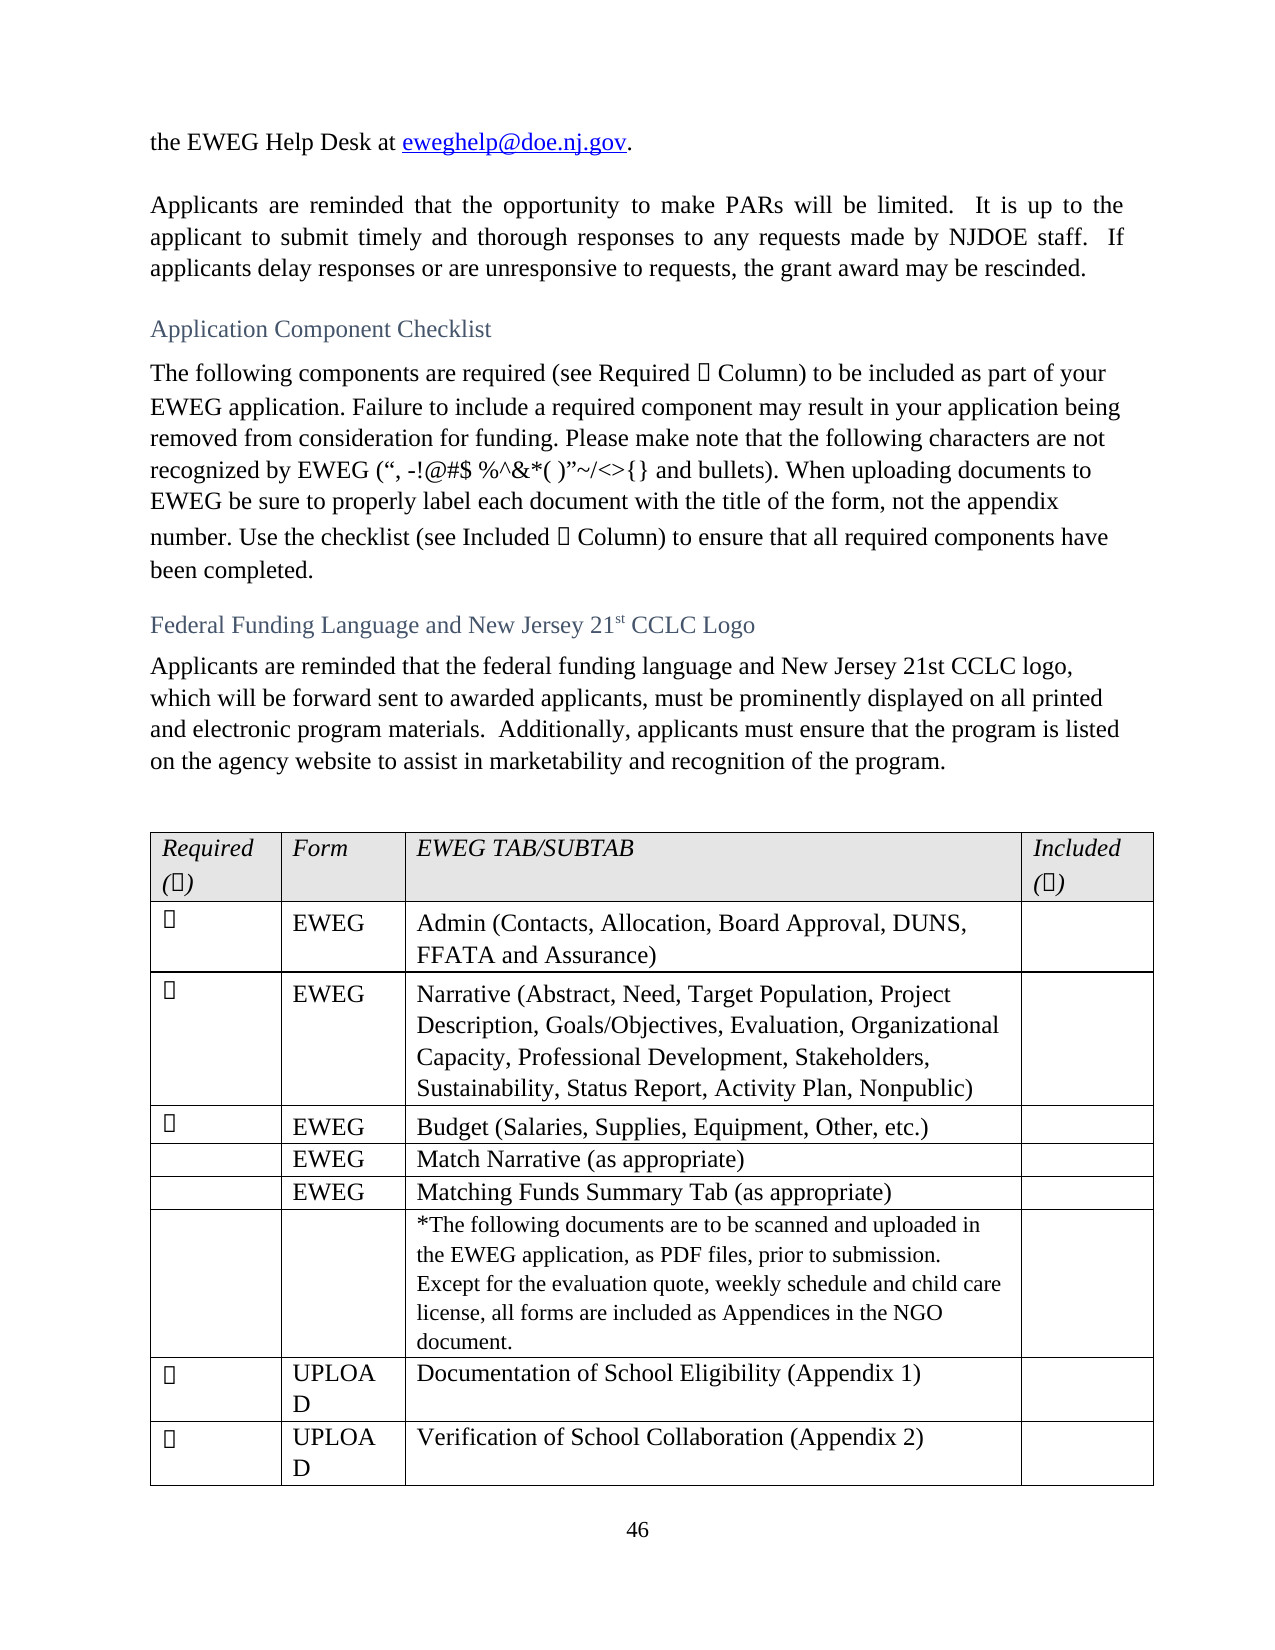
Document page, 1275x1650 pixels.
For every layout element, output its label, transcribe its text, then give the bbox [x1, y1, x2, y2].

table_cell EWEG [282, 1106, 405, 1143]
table_cell Match Narrative (as appropriate) [406, 1144, 1021, 1176]
table_cell Documentation of School Eligibility (Appendix 1) [406, 1358, 1021, 1421]
text Applicants are reminded that the federal funding language and New Jersey 21st CCLC logo, which will be forward sent to awarded applicants, must be prominently displayed on all printed and electronic program materials. Additionally, applicants must ensure that the program is listed on the agency website to assist in marketability and recognition of the program. [150, 651, 1125, 774]
table_header EWEG TAB/SUBTAB [406, 833, 1021, 901]
text Applicants are reminded that the opportunity to make PARs will be limited. It is up to the applicant to submit timely and thorough responses to any requests made by NJDOE staff. If applicants delay responses or are unresponsive to requests, the grant award may be rescinded. [150, 190, 1125, 282]
table_cell EWEG [282, 1177, 405, 1208]
table_cell EWEG [282, 902, 405, 971]
table_cell [1022, 1177, 1153, 1208]
subtitle Application Component Checklist [150, 314, 1125, 342]
table_cell Admin (Contacts, Allocation, Board Approval, DUNS, FFATA and Assurance) [406, 902, 1021, 971]
table_cell  [151, 1358, 281, 1421]
table_cell UPLOAD [282, 1358, 405, 1421]
table_cell Verification of School Collaboration (Appendix 2) [406, 1422, 1021, 1485]
table_cell [1022, 1422, 1153, 1485]
table_cell  [151, 1106, 281, 1143]
table_cell EWEG [282, 1144, 405, 1176]
table_cell [1022, 973, 1153, 1105]
table_cell Matching Funds Summary Tab (as appropriate) [406, 1177, 1021, 1208]
table_cell [1022, 1106, 1153, 1143]
table_cell [151, 1144, 281, 1176]
table_cell Budget (Salaries, Supplies, Equipment, Other, etc.) [406, 1106, 1021, 1143]
table_cell *The following documents are to be scanned and uploaded in the EWEG application, as PDF files, prior to submission. Except for the evaluation quote, weekly schedule and child care license, all forms are included as Appendices in the NGO document. [406, 1210, 1021, 1357]
table_cell  [151, 973, 281, 1105]
table_cell [151, 1177, 281, 1208]
table_cell [151, 1210, 281, 1357]
table_header Form [282, 833, 405, 901]
table_cell UPLOAD [282, 1422, 405, 1485]
table_cell  [151, 902, 281, 971]
table_cell Narrative (Abstract, Need, Target Population, Project Description, Goals/Objectives, Evaluation, Organizational Capacity, Professional Development, Stakeholders, Sustainability, Status Report, Activity Plan, Nonpublic) [406, 973, 1021, 1105]
text The following components are required (see Required  Column) to be included as part of your EWEG application. Failure to include a required component may result in your application being removed from consideration for funding. Please make note that the following characters are not recognized by EWEG (“, -!@#$ %^&*( )”~/<>{} and bullets). When uploading documents to EWEG be sure to properly label each document with the title of the form, not the appendix number. Use the checklist (see Included  Column) to ensure that all required components have been completed. [150, 355, 1125, 584]
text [150, 127, 1125, 156]
subtitle Federal Funding Language and New Jersey 21st CCLC Logo [150, 610, 1125, 639]
table_cell [1022, 1358, 1153, 1421]
table_cell [1022, 1210, 1153, 1357]
table_cell [1022, 902, 1153, 971]
table_cell [282, 1210, 405, 1357]
table_header Required () [151, 833, 281, 901]
table_cell  [151, 1422, 281, 1485]
table_cell [1022, 1144, 1153, 1176]
table_cell EWEG [282, 973, 405, 1105]
table_header Included () [1022, 833, 1153, 901]
